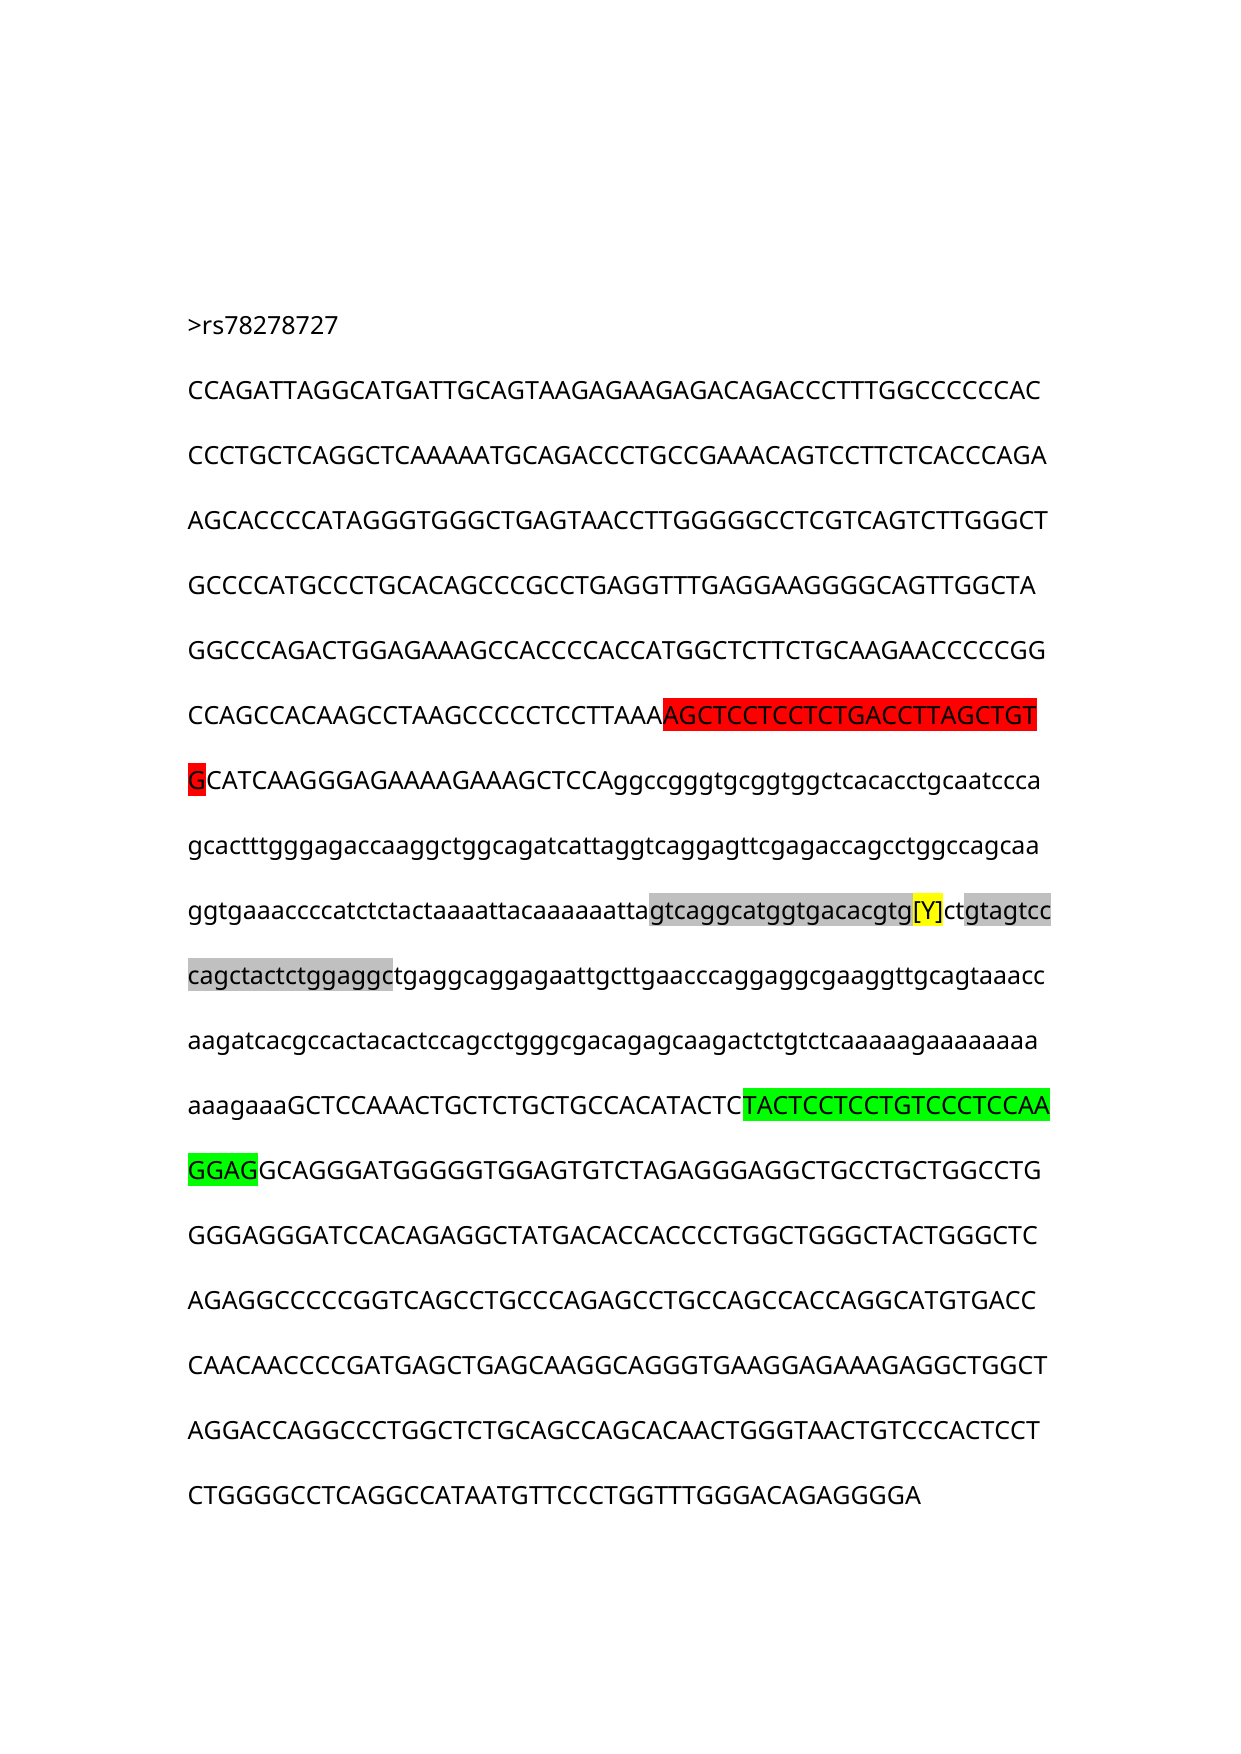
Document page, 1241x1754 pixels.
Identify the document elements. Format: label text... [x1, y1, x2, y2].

text >rs78278727 CCAGATTAGGCATGATTGCAGTAAGAGAAGAGACAGACCCTTTGGCCCCCCACCCCTGCTCAGGCTCAAAAATGCAGACCCTGCCGAAACAGTCCTTCTCACCCAGAAGCACCCCATAGGGTGGGCTGAGTAACCTTGGGGGCCTCGTCAGTCTTGGGCTGCCCCATGCCCTGCACAGCCCGCCTGAGGTTTGAGGAAGGGGCAGTTGGCTAGGCCCAGACTGGAGAAAGCCACCCCACCATGGCTCTTCTGCAAGAACCCCCGGCCAGCCACAAGCCTAAGCCCCCTCCTTAAAAGCTCCTCCTCTGACCTTAGCTGTGCATCAAGGGAGAAAAGAAAGCTCCAggccgggtgcggtggctcacacctgcaatcccagcactttgggagaccaaggctggcagatcattaggtcaggagttcgagaccagcctggccagcaaggtgaaaccccatctctactaaaattacaaaaaattagtcaggcatggtgacacgtg[Y]ctgtagtcccagctactctggaggctgaggcaggagaattgcttgaacccaggaggcgaaggttgcagtaaaccaagatcacgccactacactccagcctgggcgacagagcaagactctgtctcaaaaagaaaaaaaaaaagaaaGCTCCAAACTGCTCTGCTGCCACATACTCTACTCCTCCTGTCCCTCCAAGGAGGCAGGGATGGGGGTGGAGTGTCTAGAGGGAGGCTGCCTGCTGGCCTGGGGAGGGATCCACAGAGGCTATGACACCACCCCTGGCTGGGCTACTGGGCTCAGAGGCCCCCGGTCAGCCTGCCCAGAGCCTGCCAGCCACCAGGCATGTGACCCAACAACCCCGATGAGCTGAGCAAGGCAGGGTGAAGGAGAAAGAGGCTGGCTAGGACCAGGCCCTGGCTCTGCAGCCAGCACAACTGGGTAACTGTCCCACTCCTCTGGGGCCTCAGGCCATAATGTTCCCTGGTTTGGGACAGAGGGGA [187, 292, 1053, 1527]
